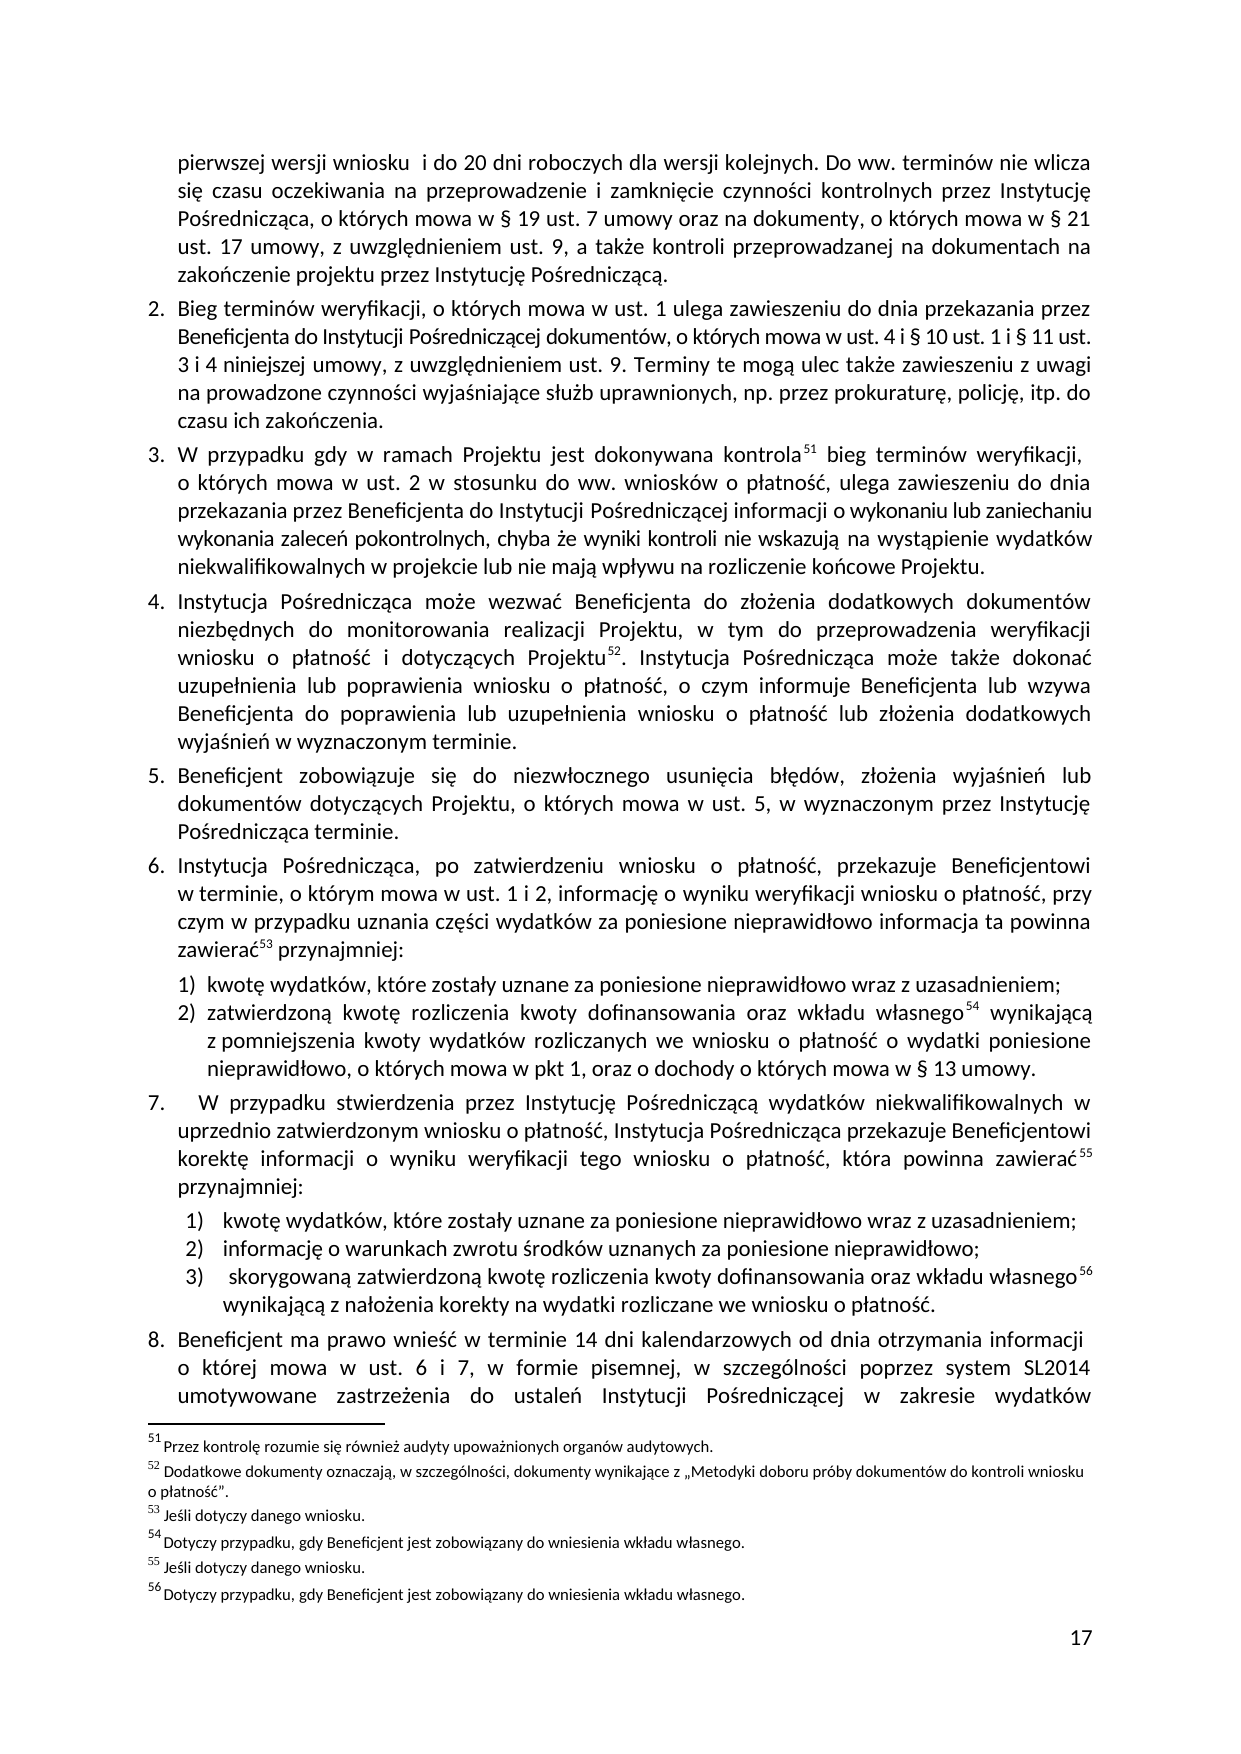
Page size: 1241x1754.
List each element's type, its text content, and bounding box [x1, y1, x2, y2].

list Beneficjent zobowiązuje się do niezwłocznego usunięcia błędów, złożenia wyjaśnień lub dokumentów dotyczących Projektu, o których mowa w ust. 5, w wyznaczonym przez Instytucję Pośrednicząca terminie. [148, 761, 1092, 845]
list W przypadku stwierdzenia przez Instytucję Pośredniczącą wydatków niekwalifikowalnych w uprzednio zatwierdzonym wniosku o płatność, Instytucja Pośrednicząca przekazuje Beneficjentowi korektę informacji o wyniku weryfikacji tego wniosku o płatność, która powinna zawierać przynajmniej: [148, 1088, 1092, 1200]
list W przypadku gdy w ramach Projektu jest dokonywana kontrola bieg terminów weryfikacji, o których mowa w ust. 2 w stosunku do ww. wniosków o płatność, ulega zawieszeniu do dnia przekazania przez Beneficjenta do Instytucji Pośredniczącej informacji o wykonaniu lub zaniechaniu wykonania zaleceń pokontrolnych, chyba że wyniki kontroli nie wskazują na wystąpienie wydatków niekwalifikowalnych w projekcie lub nie mają wpływu na rozliczenie końcowe Projektu. [148, 440, 1092, 581]
list Instytucja Pośrednicząca, po zatwierdzeniu wniosku o płatność, przekazuje Beneficjentowi w terminie, o którym mowa w ust. 1 i 2, informację o wyniku weryfikacji wniosku o płatność, przy czym w przypadku uznania części wydatków za poniesione nieprawidłowo informacja ta powinna zawierać przynajmniej: [148, 851, 1092, 963]
list informację o warunkach zwrotu środków uznanych za poniesione nieprawidłowo; [185, 1234, 1092, 1262]
list skorygowaną zatwierdzoną kwotę rozliczenia kwoty dofinansowania oraz wkładu własnego wynikającą z nałożenia korekty na wydatki rozliczane we wniosku o płatność. [185, 1262, 1092, 1318]
list kwotę wydatków, które zostały uznane za poniesione nieprawidłowo wraz z uzasadnieniem; [185, 1206, 1092, 1234]
list zatwierdzoną kwotę rozliczenia kwoty dofinansowania oraz wkładu własnego wynikającą z pomniejszenia kwoty wydatków rozliczanych we wniosku o płatność o wydatki poniesione nieprawidłowo, o których mowa w pkt 1, oraz o dochody o których mowa w § 13 umowy. [177, 998, 1092, 1082]
list kwotę wydatków, które zostały uznane za poniesione nieprawidłowo wraz z uzasadnieniem; [177, 970, 1092, 998]
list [148, 148, 1092, 288]
list Instytucja Pośrednicząca może wezwać Beneficjenta do złożenia dodatkowych dokumentów niezbędnych do monitorowania realizacji Projektu, w tym do przeprowadzenia weryfikacji wniosku o płatność i dotyczących Projektu. Instytucja Pośrednicząca może także dokonać uzupełnienia lub poprawienia wniosku o płatność, o czym informuje Beneficjenta lub wzywa Beneficjenta do poprawienia lub uzupełnienia wniosku o płatność lub złożenia dodatkowych wyjaśnień w wyznaczonym terminie. [148, 587, 1092, 755]
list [148, 1325, 1092, 1409]
list Bieg terminów weryfikacji, o których mowa w ust. 1 ulega zawieszeniu do dnia przekazania przez Beneficjenta do Instytucji Pośredniczącej dokumentów, o których mowa w ust. 4 i § 10 ust. 1 i § 11 ust. 3 i 4 niniejszej umowy, z uwzględnieniem ust. 9. Terminy te mogą ulec także zawieszeniu z uwagi na prowadzone czynności wyjaśniające służb uprawnionych, np. przez prokuraturę, policję, itp. do czasu ich zakończenia. [148, 294, 1092, 434]
